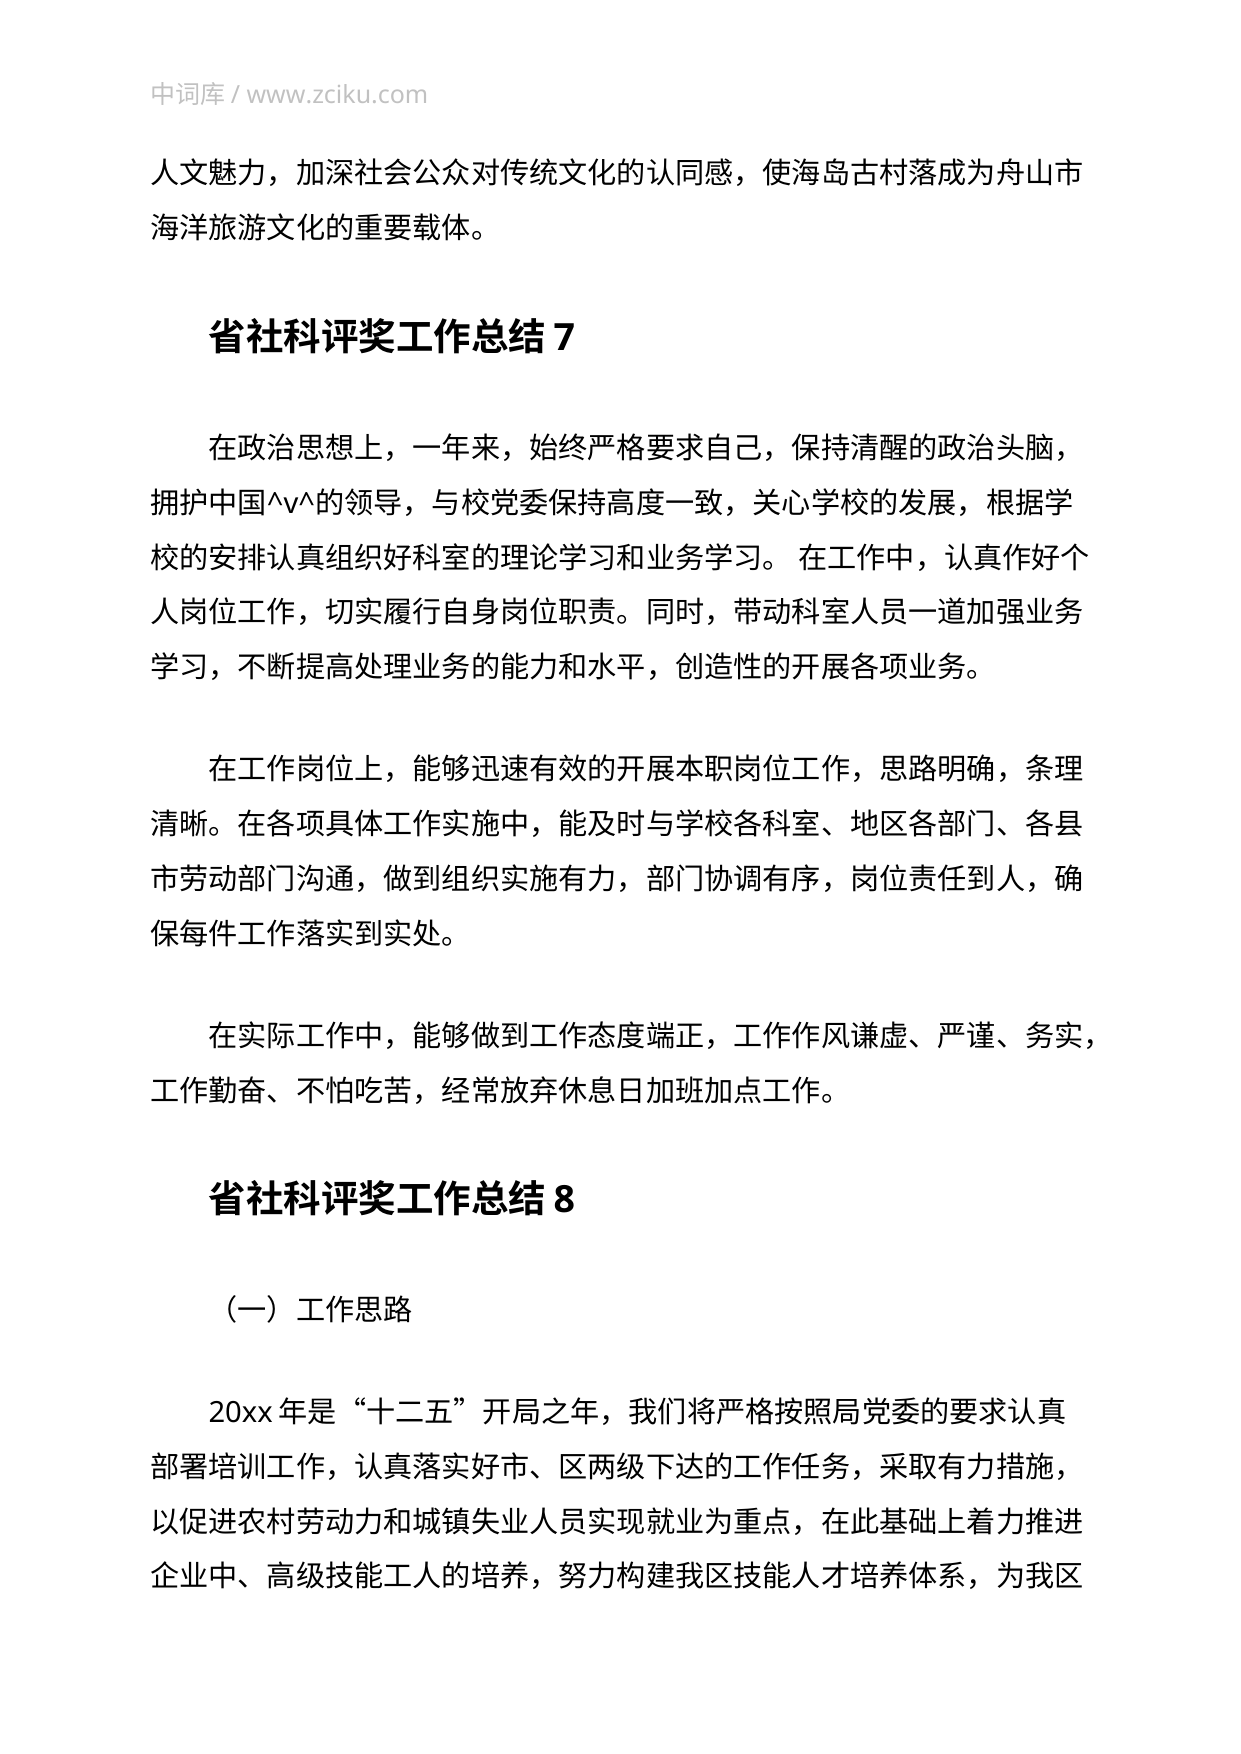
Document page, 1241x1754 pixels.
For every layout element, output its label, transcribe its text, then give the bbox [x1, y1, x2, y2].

text 在实际工作中，能够做到工作态度端正，工作作风谦虚、严谨、务实，工作勤奋、不怕吃苦，经常放弃休息日加班加点工作。 [150, 1012, 1090, 1109]
text 省社科评奖工作总结7 [150, 307, 1090, 361]
text 省社科评奖工作总结8 [150, 1169, 1090, 1223]
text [150, 1388, 1090, 1595]
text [150, 150, 1090, 247]
text 在工作岗位上，能够迅速有效的开展本职岗位工作，思路明确，条理清晰。在各项具体工作实施中，能及时与学校各科室、地区各部门、各县市劳动部门沟通，做到组织实施有力，部门协调有序，岗位责任到人，确保每件工作落实到实处。 [150, 746, 1090, 953]
text （一）工作思路 [150, 1286, 1090, 1329]
text 在政治思想上，一年来，始终严格要求自己，保持清醒的政治头脑，拥护中国^v^的领导，与校党委保持高度一致，关心学校的发展，根据学校的安排认真组织好科室的理论学习和业务学习。 在工作中，认真作好个人岗位工作，切实履行自身岗位职责。同时，带动科室人员一道加强业务学习，不断提高处理业务的能力和水平，创造性的开展各项业务。 [150, 424, 1090, 686]
